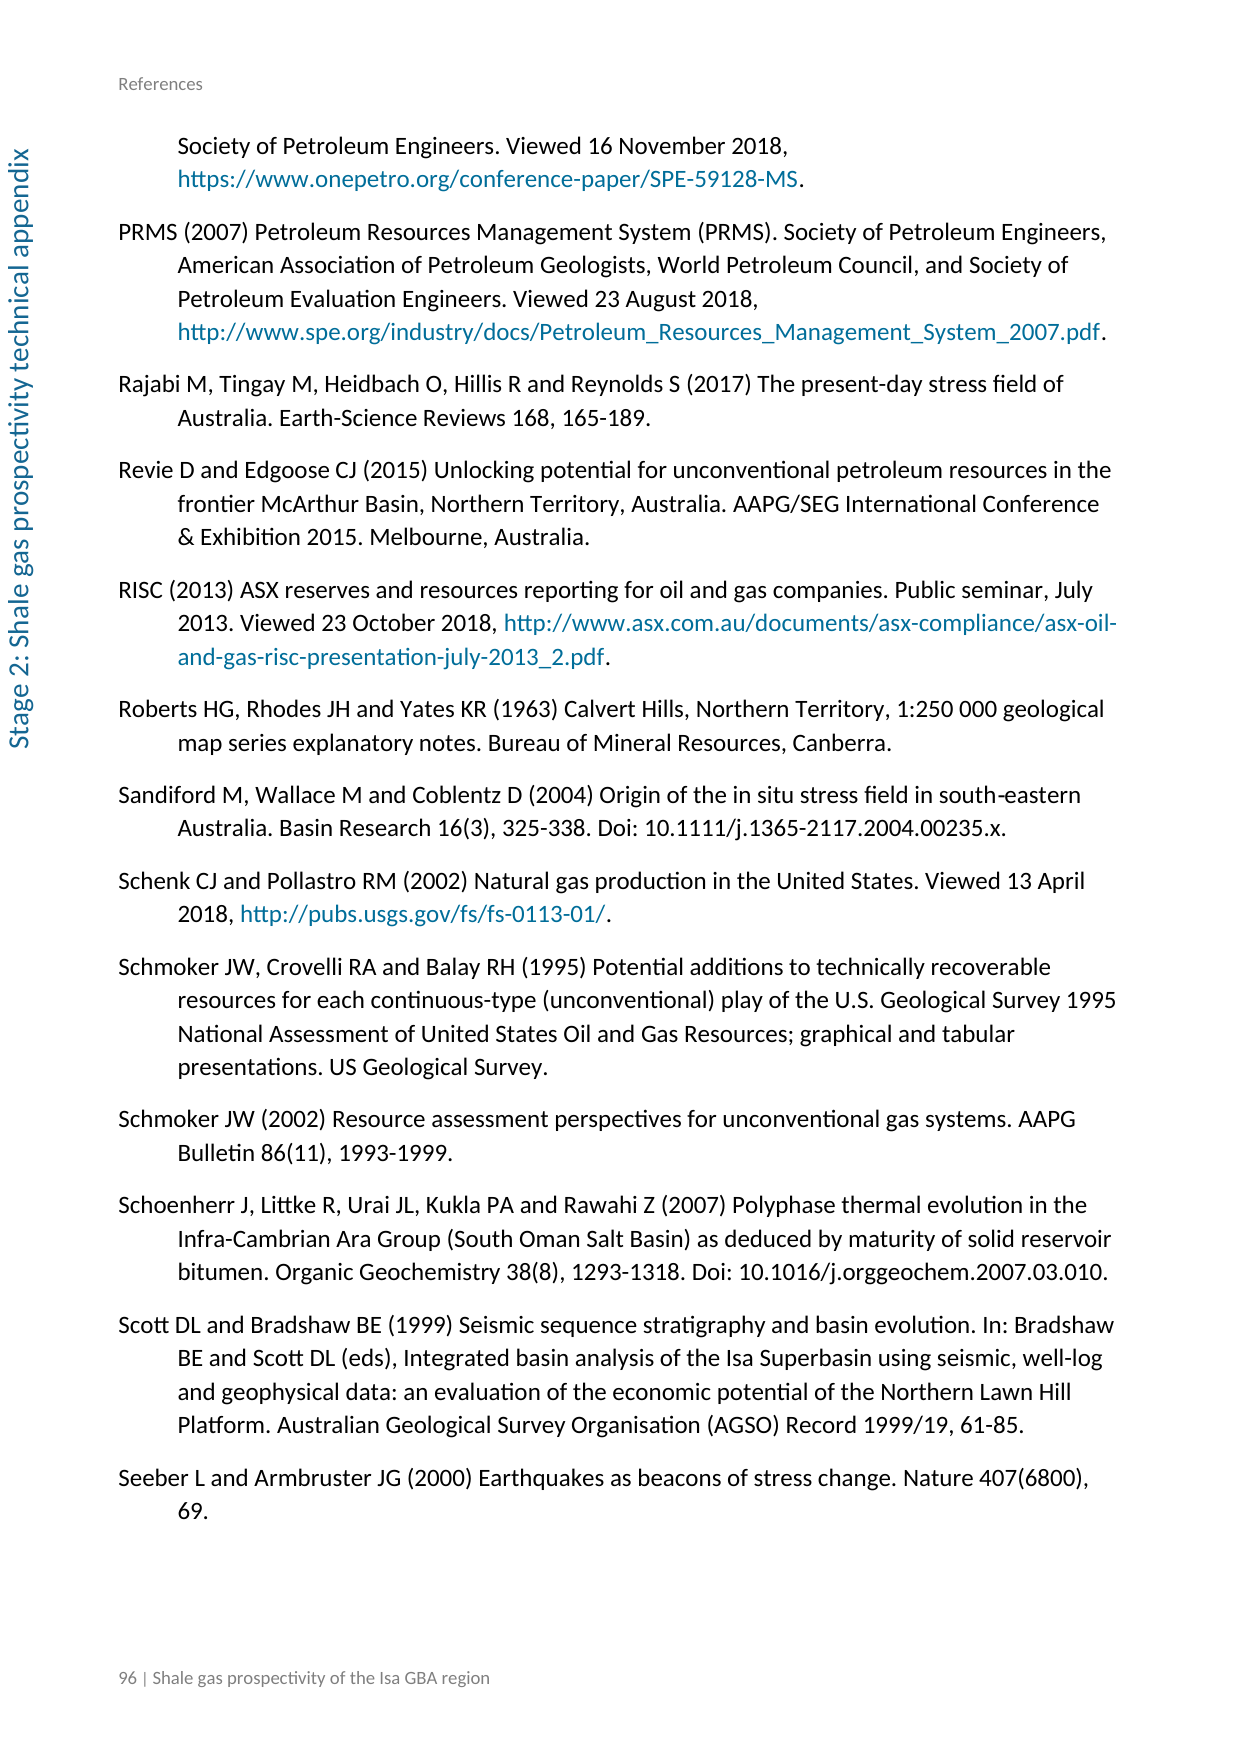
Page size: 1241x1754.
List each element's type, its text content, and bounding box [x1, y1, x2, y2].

text Schenk CJ and Pollastro RM (2002) Natural gas production in the United States. Viewed 13 April 2018, http://pubs.usgs.gov/fs/fs-0113-01/. [118, 865, 1122, 929]
text Schmoker JW (2002) Resource assessment perspectives for unconventional gas systems. AAPG Bulletin 86(11), 1993-1999. [118, 1104, 1122, 1168]
text Roberts HG, Rhodes JH and Yates KR (1963) Calvert Hills, Northern Territory, 1:250 000 geological map series explanatory notes. Bureau of Mineral Resources, Canberra. [118, 693, 1122, 757]
text Rajabi M, Tingay M, Heidbach O, Hillis R and Reynolds S (2017) The present-day stress field of Australia. Earth-Science Reviews 168, 165-189. [118, 369, 1122, 433]
text Schmoker JW, Crovelli RA and Balay RH (1995) Potential additions to technically recoverable resources for each continuous-type (unconventional) play of the U.S. Geological Survey 1995 National Assessment of United States Oil and Gas Resources; graphical and tabular presentations. US Geological Survey. [118, 951, 1122, 1082]
text Seeber L and Armbruster JG (2000) Earthquakes as beacons of stress change. Nature 407(6800), 69. [118, 1462, 1122, 1526]
text Scott DL and Bradshaw BE (1999) Seismic sequence stratigraphy and basin evolution. In: Bradshaw BE and Scott DL (eds), Integrated basin analysis of the Isa Superbasin using seismic, well-log and geophysical data: an evaluation of the economic potential of the Northern Lawn Hill Platform. Australian Geological Survey Organisation (AGSO) Record 1999/19, 61-85. [118, 1309, 1122, 1440]
text Sandiford M, Wallace M and Coblentz D (2004) Origin of the in situ stress field in south‐eastern Australia. Basin Research 16(3), 325-338. Doi: 10.1111/j.1365-2117.2004.00235.x. [118, 779, 1122, 843]
text PRMS (2007) Petroleum Resources Management System (PRMS). Society of Petroleum Engineers, American Association of Petroleum Geologists, World Petroleum Council, and Society of Petroleum Evaluation Engineers. Viewed 23 August 2018, http://www.spe.org/industry/docs/Petroleum_Resources_Management_System_2007.pdf. [118, 216, 1122, 347]
text Revie D and Edgoose CJ (2015) Unlocking potential for unconventional petroleum resources in the frontier McArthur Basin, Northern Territory, Australia. AAPG/SEG International Conference & Exhibition 2015. Melbourne, Australia. [118, 454, 1122, 552]
text Schoenherr J, Littke R, Urai JL, Kukla PA and Rawahi Z (2007) Polyphase thermal evolution in the Infra-Cambrian Ara Group (South Oman Salt Basin) as deduced by maturity of solid reservoir bitumen. Organic Geochemistry 38(8), 1293-1318. Doi: 10.1016/j.orggeochem.2007.03.010. [118, 1189, 1122, 1287]
text RISC (2013) ASX reserves and resources reporting for oil and gas companies. Public seminar, July 2013. Viewed 23 October 2018, http://www.asx.com.au/documents/asx-compliance/asx-oil-and-gas-risc-presentation-july-2013_2.pdf. [118, 574, 1122, 671]
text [118, 130, 1122, 194]
